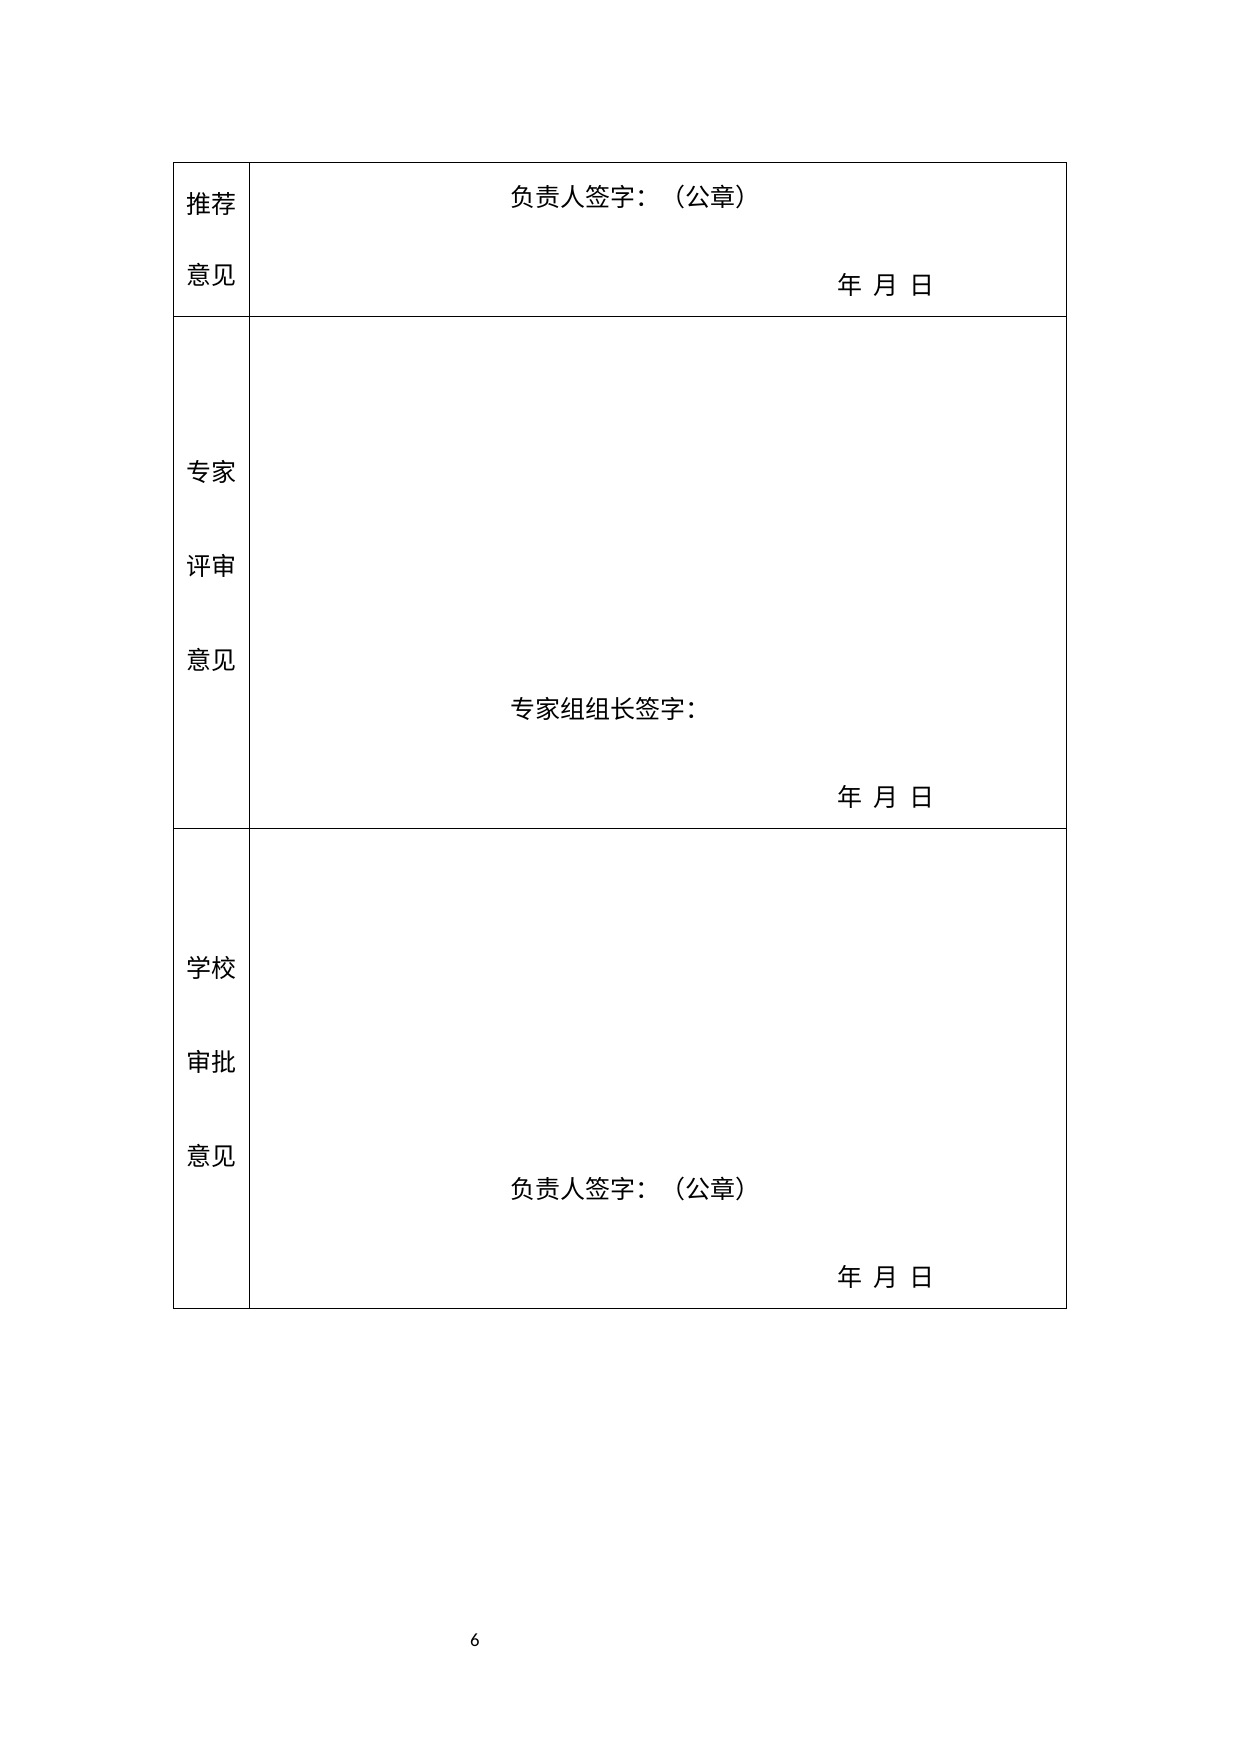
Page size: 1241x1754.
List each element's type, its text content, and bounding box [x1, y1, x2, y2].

table_cell [250, 317, 1066, 349]
table_cell 负责人签字：（公章） 年 月 日 [250, 163, 1066, 316]
table_cell 学校 审批 意见 [174, 829, 249, 1308]
table_cell [250, 829, 1066, 1154]
table_cell 负责人签字：（公章） 年 月 日 [250, 1154, 1066, 1308]
table_cell 专家组组长签字： 年 月 日 [250, 349, 1066, 828]
table_cell 专家 评审 意见 [174, 317, 249, 828]
table_header 二级 学院 、体育教学部 推荐 意见 [174, 163, 249, 316]
